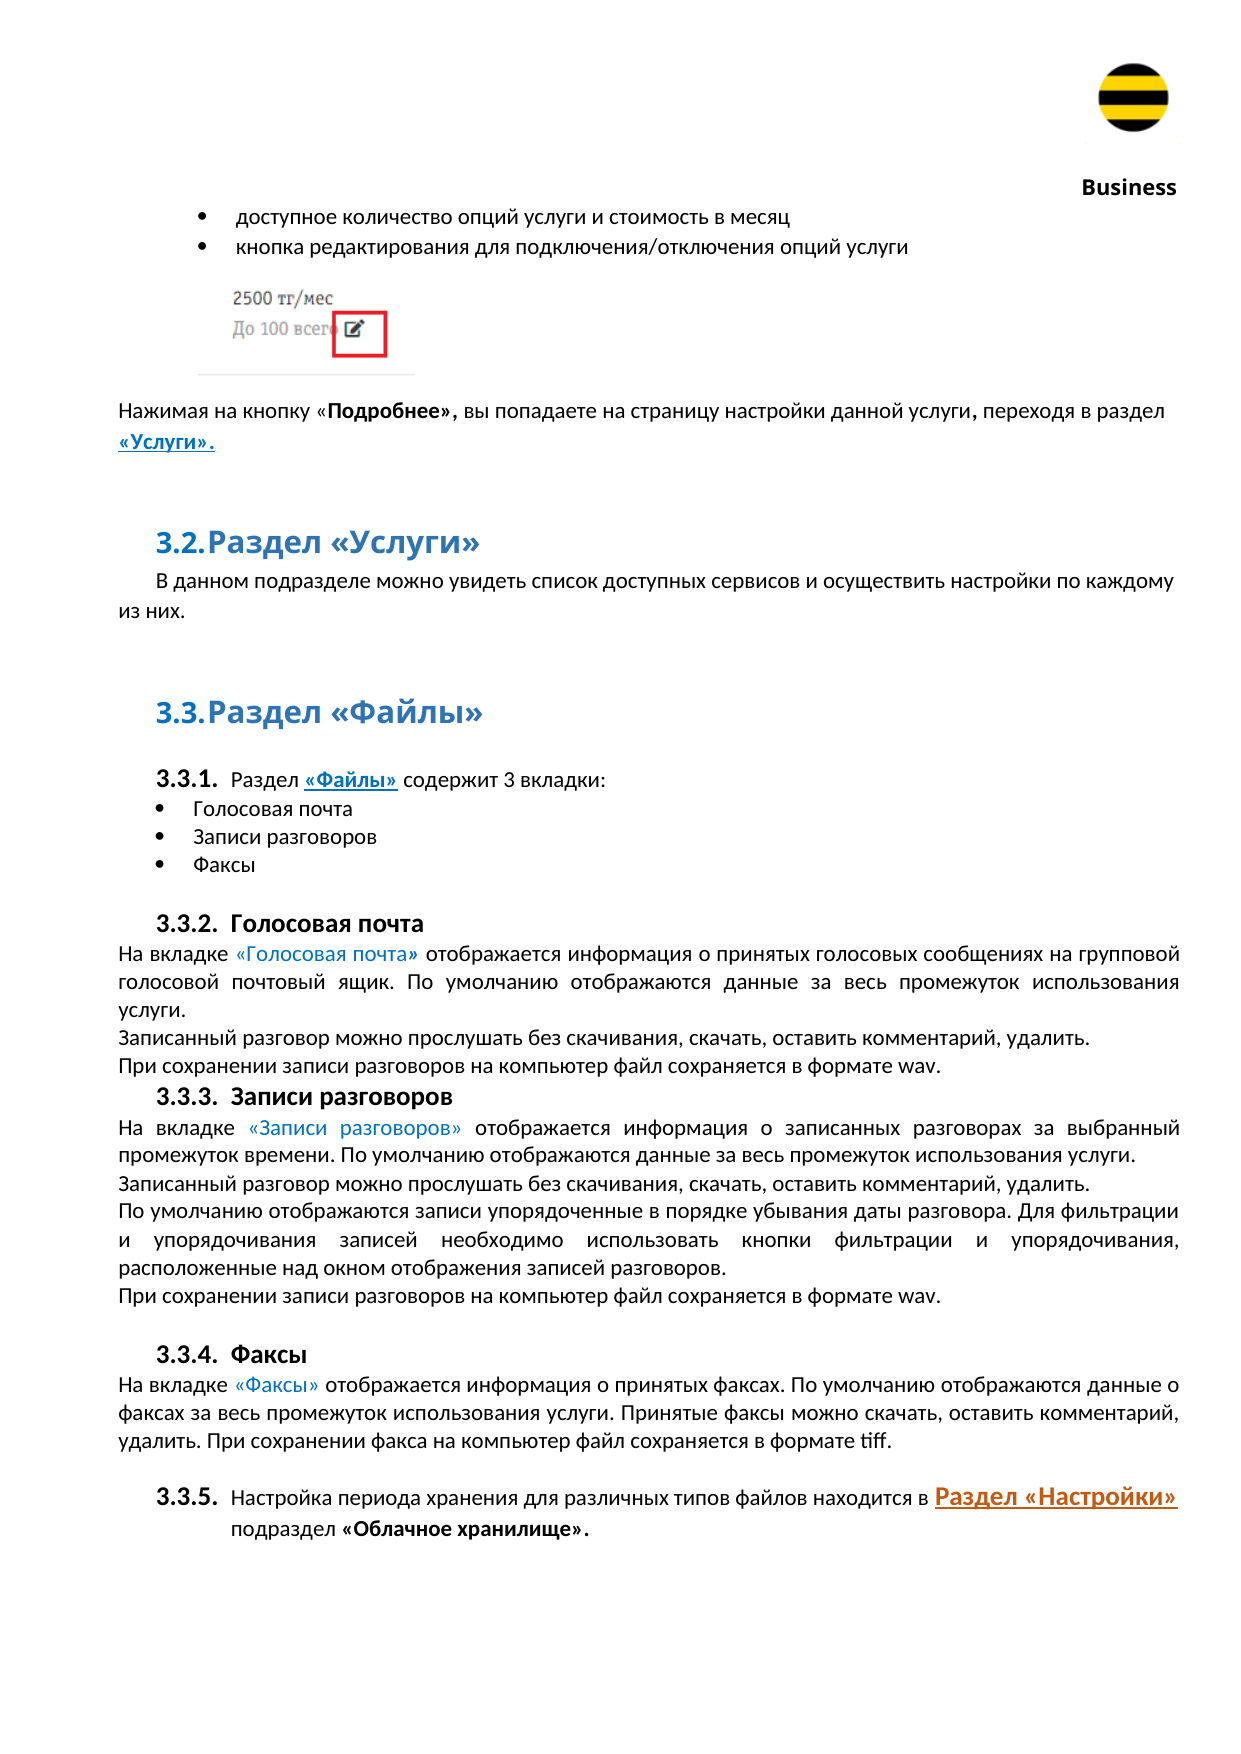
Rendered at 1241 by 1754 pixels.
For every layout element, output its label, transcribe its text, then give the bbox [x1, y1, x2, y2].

text На вкладке «Записи разговоров» отображается информация о записанных разговорах за выбранный промежуток времени. По умолчанию отображаются данные за весь промежуток использования услуги. [118, 1113, 1181, 1169]
text Записанный разговор можно прослушать без скачивания, скачать, оставить комментарий, удалить. [118, 1169, 1181, 1197]
list доступное количество опций услуги и стоимость в месяц [198, 202, 1181, 230]
subtitle Раздел «Файлы» [156, 690, 1181, 733]
list Факсы [156, 850, 1181, 878]
list Записи разговоров [156, 1079, 1181, 1113]
text При сохранении записи разговоров на компьютер файл сохраняется в формате wav. [118, 1281, 1181, 1309]
text На вкладке «Голосовая почта» отображается информация о принятых голосовых сообщениях на групповой голосовой почтовый ящик. По умолчанию отображаются данные за весь промежуток использования услуги. [118, 939, 1181, 1023]
list Факсы [156, 1337, 1181, 1370]
text Нажимая на кнопку «Подробнее», вы попадаете на страницу настройки данной услуги, переходя в раздел «Услуги». [118, 397, 1181, 455]
subtitle Раздел «Услуги» [156, 521, 1181, 563]
list Раздел «Файлы» содержит 3 вкладки: [156, 761, 1181, 794]
text По умолчанию отображаются записи упорядоченные в порядке убывания даты разговора. Для фильтрации и упорядочивания записей необходимо использовать кнопки фильтрации и упорядочивания, расположенные над окном отображения записей разговоров. [118, 1197, 1181, 1281]
list Голосовая почта [156, 794, 1181, 822]
picture [1085, 35, 1182, 144]
text В данном подразделе можно увидеть список доступных сервисов и осуществить настройки по каждому из них. [118, 566, 1181, 625]
list Голосовая почта [156, 906, 1181, 939]
list Настройка периода хранения для различных типов файлов находится в Разделе «Настройки» подраздел «Облачное хранилище». [156, 1479, 1181, 1542]
list кнопка редактирования для подключения/отключения опций услуги [198, 232, 1181, 260]
text При сохранении записи разговоров на компьютер файл сохраняется в формате wav. [118, 1052, 1181, 1079]
list Записи разговоров [156, 822, 1181, 850]
text Записанный разговор можно прослушать без скачивания, скачать, оставить комментарий, удалить. [118, 1023, 1181, 1052]
picture [198, 278, 415, 378]
text На вкладке «Факсы» отображается информация о принятых факсах. По умолчанию отображаются данные о факсах за весь промежуток использования услуги. Принятые факсы можно скачать, оставить комментарий, удалить. При сохранении факса на компьютер файл сохраняется в формате tiff. [118, 1370, 1181, 1454]
